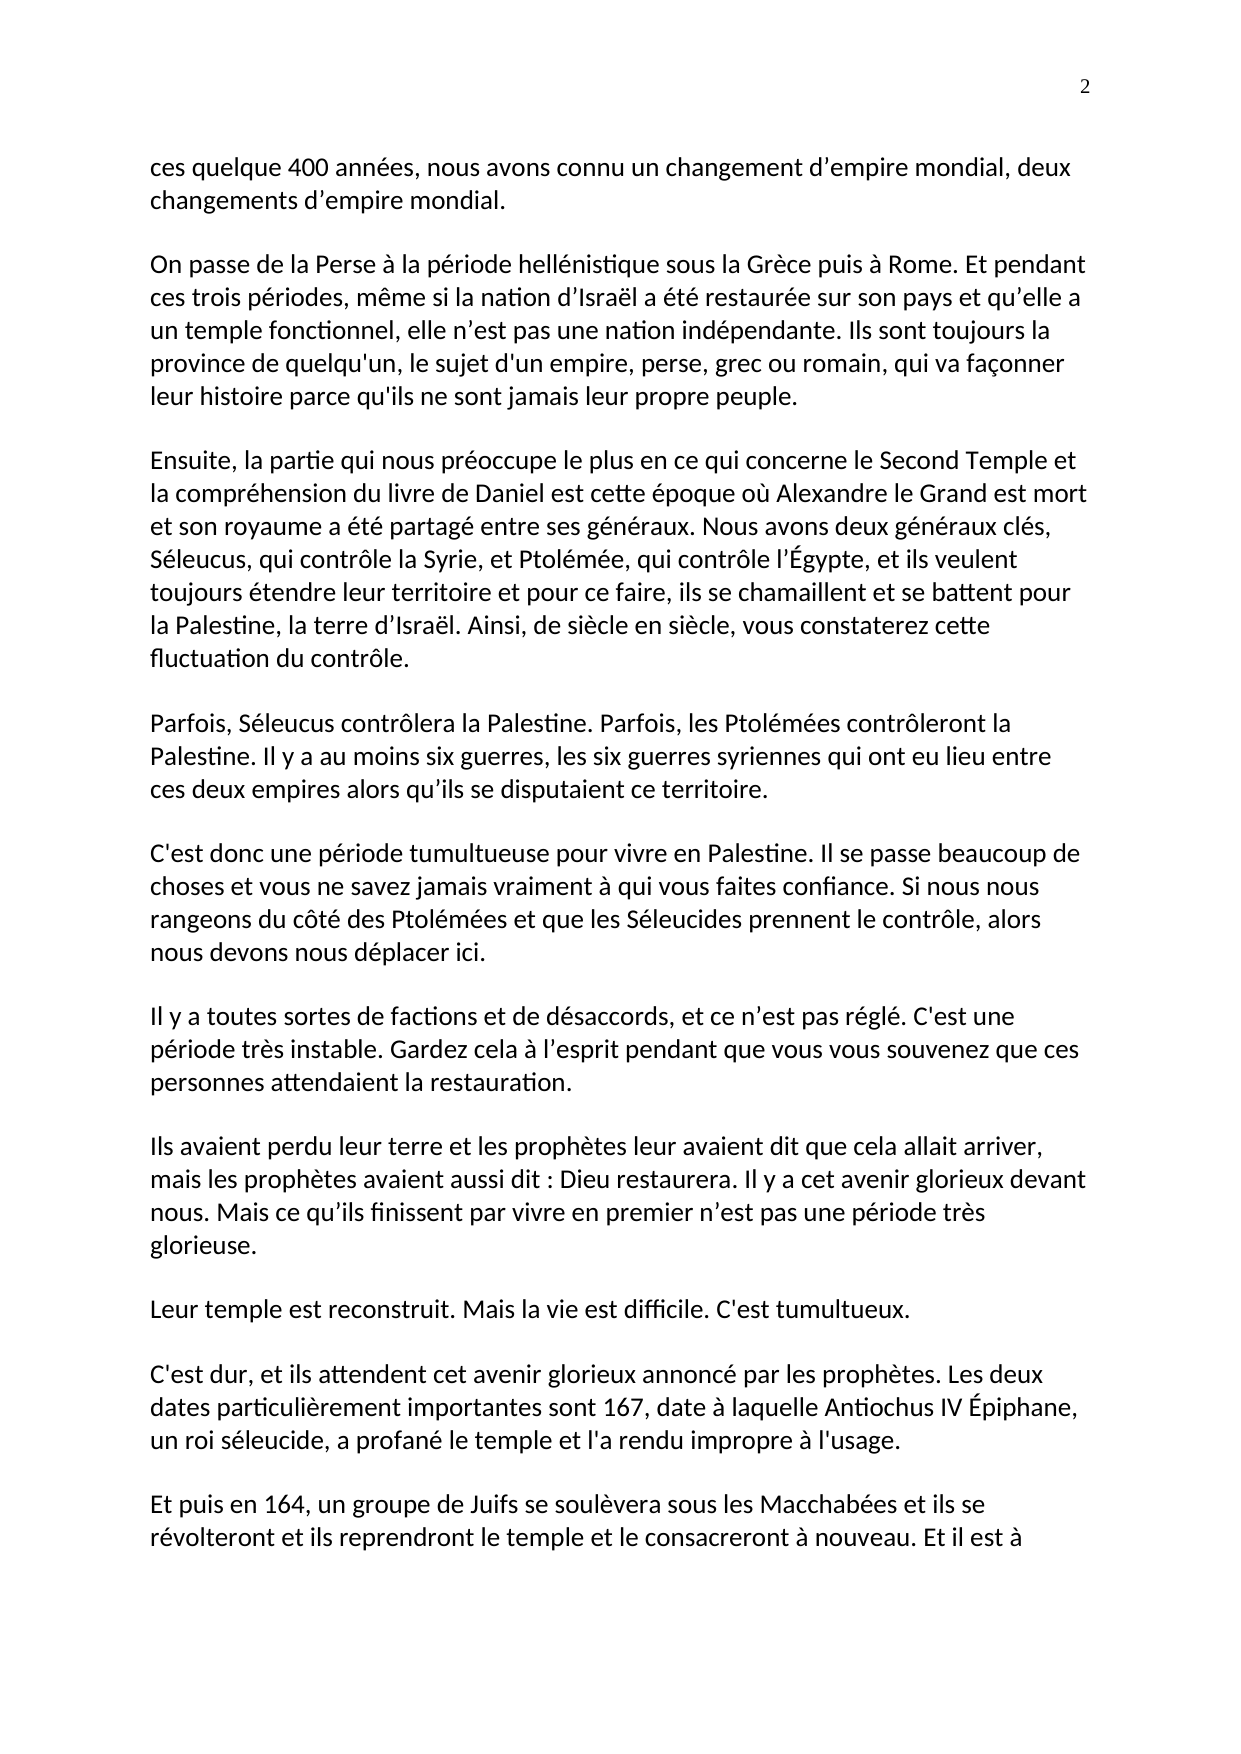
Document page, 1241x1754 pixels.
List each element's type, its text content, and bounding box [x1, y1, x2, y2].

text Parfois, Séleucus contrôlera la Palestine. Parfois, les Ptolémées contrôleront la Palestine. Il y a au moins six guerres, les six guerres syriennes qui ont eu lieu entre ces deux empires alors qu’ils se disputaient ce territoire. [150, 706, 1090, 805]
text On passe de la Perse à la période hellénistique sous la Grèce puis à Rome. Et pendant ces trois périodes, même si la nation d’Israël a été restaurée sur son pays et qu’elle a un temple fonctionnel, elle n’est pas une nation indépendante. Ils sont toujours la province de quelqu'un, le sujet d'un empire, perse, grec ou romain, qui va façonner leur histoire parce qu'ils ne sont jamais leur propre peuple. [150, 247, 1090, 412]
text C'est donc une période tumultueuse pour vivre en Palestine. Il se passe beaucoup de choses et vous ne savez jamais vraiment à qui vous faites confiance. Si nous nous rangeons du côté des Ptolémées et que les Séleucides prennent le contrôle, alors nous devons nous déplacer ici. [150, 836, 1090, 968]
text Il y a toutes sortes de factions et de désaccords, et ce n’est pas réglé. C'est une période très instable. Gardez cela à l’esprit pendant que vous vous souvenez que ces personnes attendaient la restauration. [150, 999, 1090, 1098]
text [150, 1487, 1090, 1553]
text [150, 150, 1090, 216]
text Leur temple est reconstruit. Mais la vie est difficile. C'est tumultueux. [150, 1293, 1090, 1326]
text Ensuite, la partie qui nous préoccupe le plus en ce qui concerne le Second Temple et la compréhension du livre de Daniel est cette époque où Alexandre le Grand est mort et son royaume a été partagé entre ses généraux. Nous avons deux généraux clés, Séleucus, qui contrôle la Syrie, et Ptolémée, qui contrôle l’Égypte, et ils veulent toujours étendre leur territoire et pour ce faire, ils se chamaillent et se battent pour la Palestine, la terre d’Israël. Ainsi, de siècle en siècle, vous constaterez cette fluctuation du contrôle. [150, 443, 1090, 674]
text C'est dur, et ils attendent cet avenir glorieux annoncé par les prophètes. Les deux dates particulièrement importantes sont 167, date à laquelle Antiochus IV Épiphane, un roi séleucide, a profané le temple et l'a rendu impropre à l'usage. [150, 1357, 1090, 1456]
text Ils avaient perdu leur terre et les prophètes leur avaient dit que cela allait arriver, mais les prophètes avaient aussi dit : Dieu restaurera. Il y a cet avenir glorieux devant nous. Mais ce qu’ils finissent par vivre en premier n’est pas une période très glorieuse. [150, 1129, 1090, 1261]
